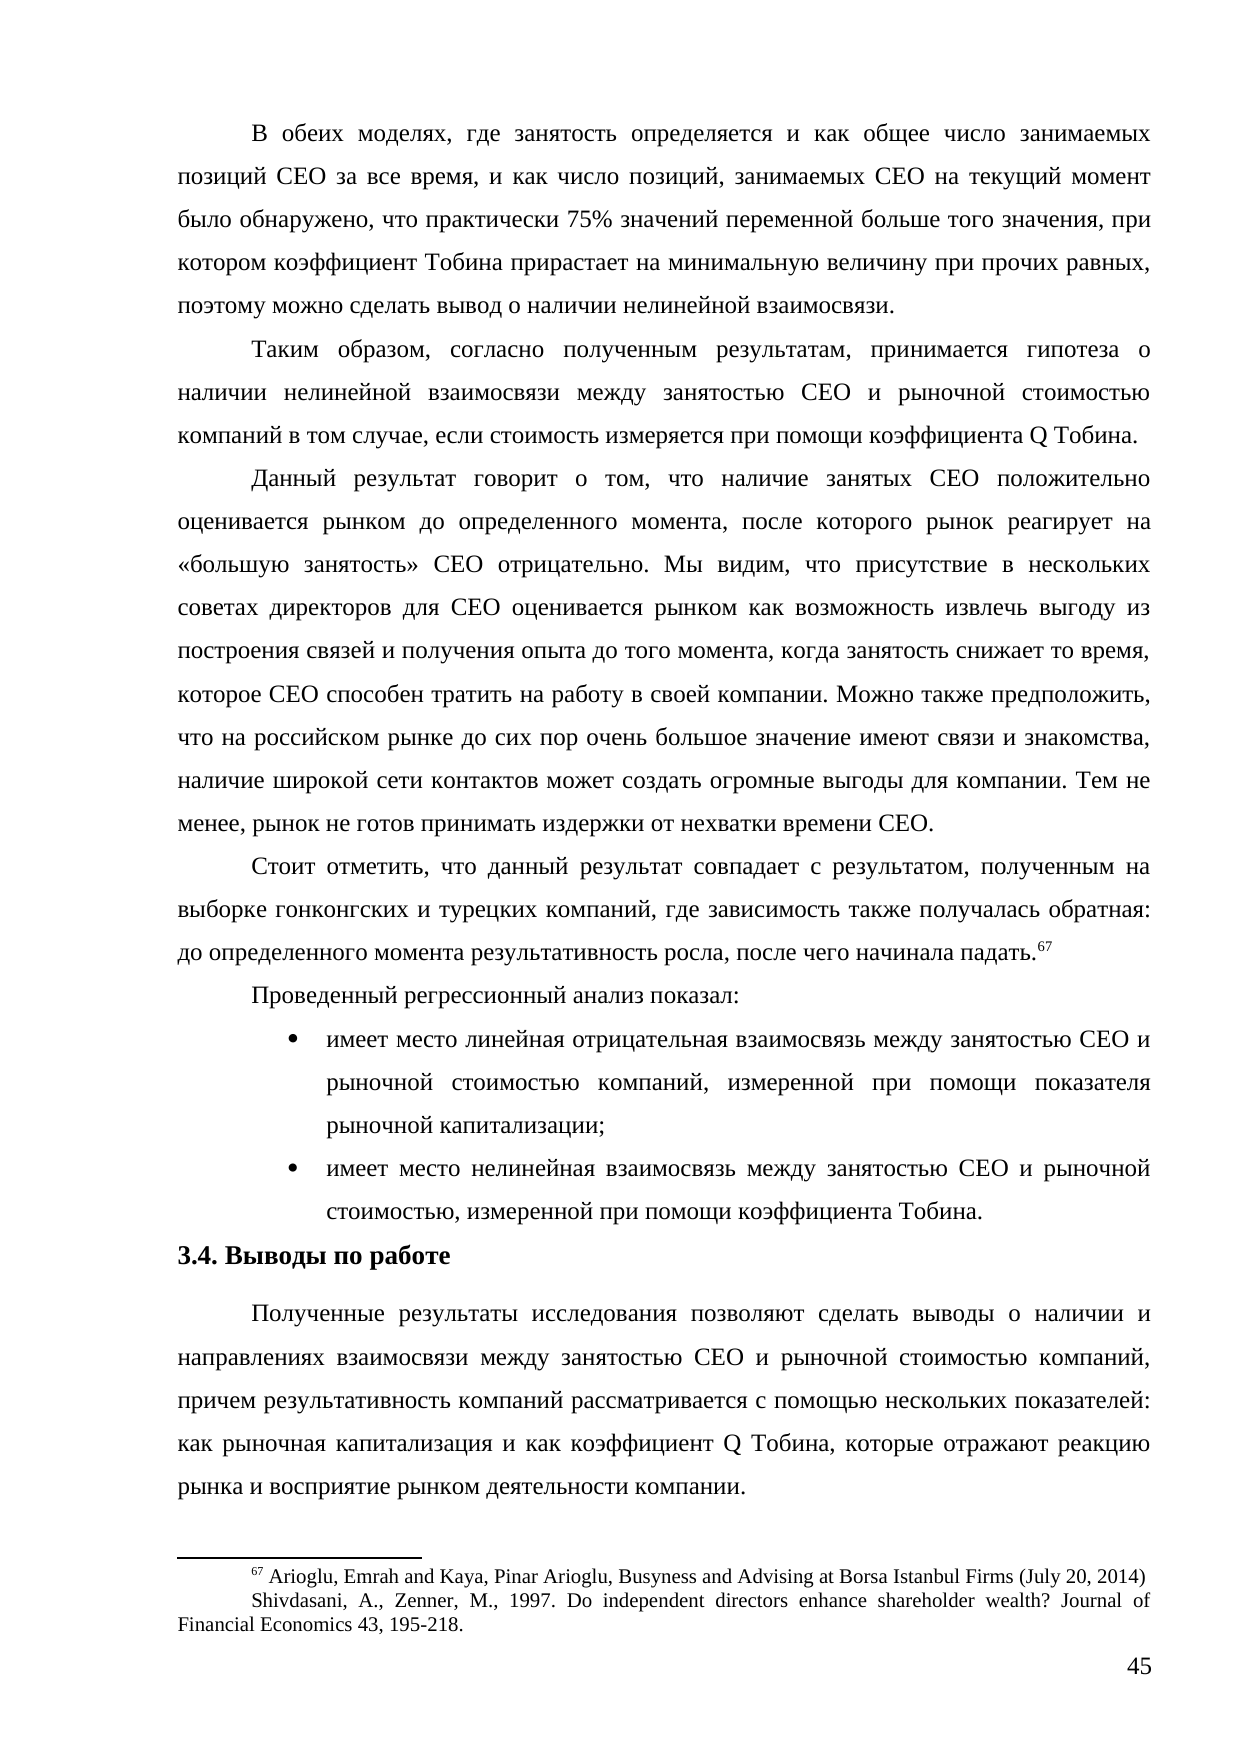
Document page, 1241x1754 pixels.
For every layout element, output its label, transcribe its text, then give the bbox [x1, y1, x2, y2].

subtitle 3.4. Выводы по работе [177, 1239, 1152, 1271]
list имеет место линейная отрицательная взаимосвязь между занятостью СЕО и рыночной стоимостью компаний, измеренной при помощи показателя рыночной капитализации; [288, 1024, 1152, 1139]
text Проведенный регрессионный анализ показал: [177, 981, 1152, 1009]
text Полученные результаты исследования позволяют сделать выводы о наличии и направлениях взаимосвязи между занятостью СЕО и рыночной стоимостью компаний, причем результативность компаний рассматривается с помощью нескольких показателей: как рыночная капитализация и как коэффициент Q Тобина, которые отражают реакцию рынка и восприятие рынком деятельности компании. [177, 1298, 1152, 1500]
text В обеих моделях, где занятость определяется и как общее число занимаемых позиций СЕО за все время, и как число позиций, занимаемых СЕО на текущий момент было обнаружено, что практически 75% значений переменной больше того значения, при котором коэффициент Тобина прирастает на минимальную величину при прочих равных, поэтому можно сделать вывод о наличии нелинейной взаимосвязи. [177, 118, 1152, 319]
list имеет место нелинейная взаимосвязь между занятостью СЕО и рыночной стоимостью, измеренной при помощи коэффициента Тобина. [288, 1153, 1152, 1225]
text Стоит отметить, что данный результат совпадает с результатом, полученным на выборке гонконгских и турецких компаний, где зависимость также получалась обратная: до определенного момента результативность росла, после чего начинала падать. [177, 851, 1152, 966]
text Данный результат говорит о том, что наличие занятых СЕО положительно оценивается рынком до определенного момента, после которого рынок реагирует на «большую занятость» СЕО отрицательно. Мы видим, что присутствие в нескольких советах директоров для СЕО оценивается рынком как возможность извлечь выгоду из построения связей и получения опыта до того момента, когда занятость снижает то время, которое СЕО способен тратить на работу в своей компании. Можно также предположить, что на российском рынке до сих пор очень большое значение имеют связи и знакомства, наличие широкой сети контактов может создать огромные выгоды для компании. Тем не менее, рынок не готов принимать издержки от нехватки времени СЕО. [177, 463, 1152, 837]
text Таким образом, согласно полученным результатам, принимается гипотеза о наличии нелинейной взаимосвязи между занятостью СЕО и рыночной стоимостью компаний в том случае, если стоимость измеряется при помощи коэффициента Q Тобина. [177, 334, 1152, 449]
